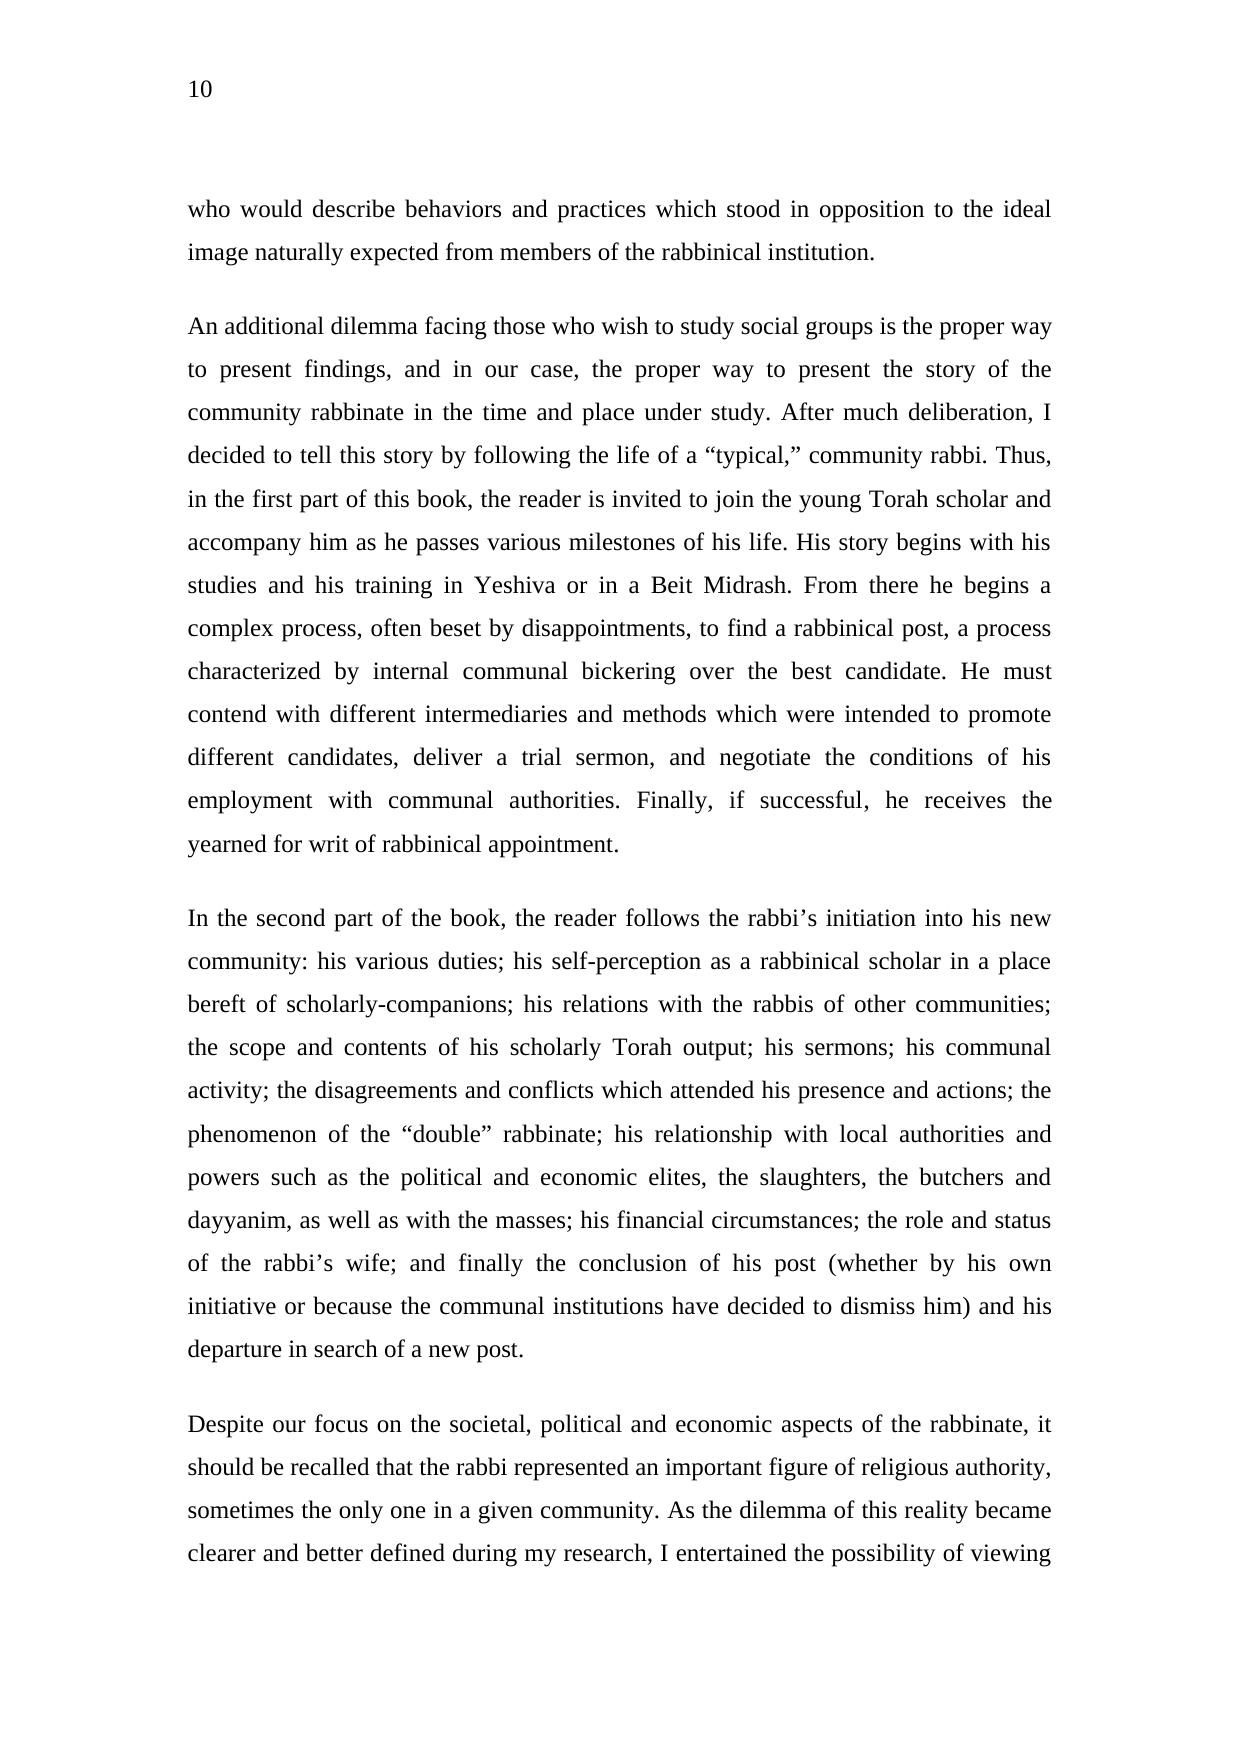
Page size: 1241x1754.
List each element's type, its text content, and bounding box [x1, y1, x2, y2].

text An additional dilemma facing those who wish to study social groups is the proper way to present findings, and in our case, the proper way to present the story of the community rabbinate in the time and place under study. After much deliberation, I decided to tell this story by following the life of a “typical,” community rabbi. Thus, in the first part of this book, the reader is invited to join the young Torah scholar and accompany him as he passes various milestones of his life. His story begins with his studies and his training in Yeshiva or in a Beit Midrash. From there he begins a complex process, often beset by disappointments, to find a rabbinical post, a process characterized by internal communal bickering over the best candidate. He must contend with different intermediaries and methods which were intended to promote different candidates, deliver a trial sermon, and negotiate the conditions of his employment with communal authorities. Finally, if successful, he receives the yearned for writ of rabbinical appointment. [187, 311, 1053, 857]
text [187, 194, 1053, 266]
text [187, 1409, 1053, 1567]
text In the second part of the book, the reader follows the rabbi’s initiation into his new community: his various duties; his self-perception as a rabbinical scholar in a place bereft of scholarly-companions; his relations with the rabbis of other communities; the scope and contents of his scholarly Torah output; his sermons; his communal activity; the disagreements and conflicts which attended his presence and actions; the phenomenon of the “double” rabbinate; his relationship with local authorities and powers such as the political and economic elites, the slaughters, the butchers and dayyanim, as well as with the masses; his financial circumstances; the role and status of the rabbi’s wife; and finally the conclusion of his post (whether by his own initiative or because the communal institutions have decided to dismiss him) and his departure in search of a new post. [187, 903, 1053, 1363]
